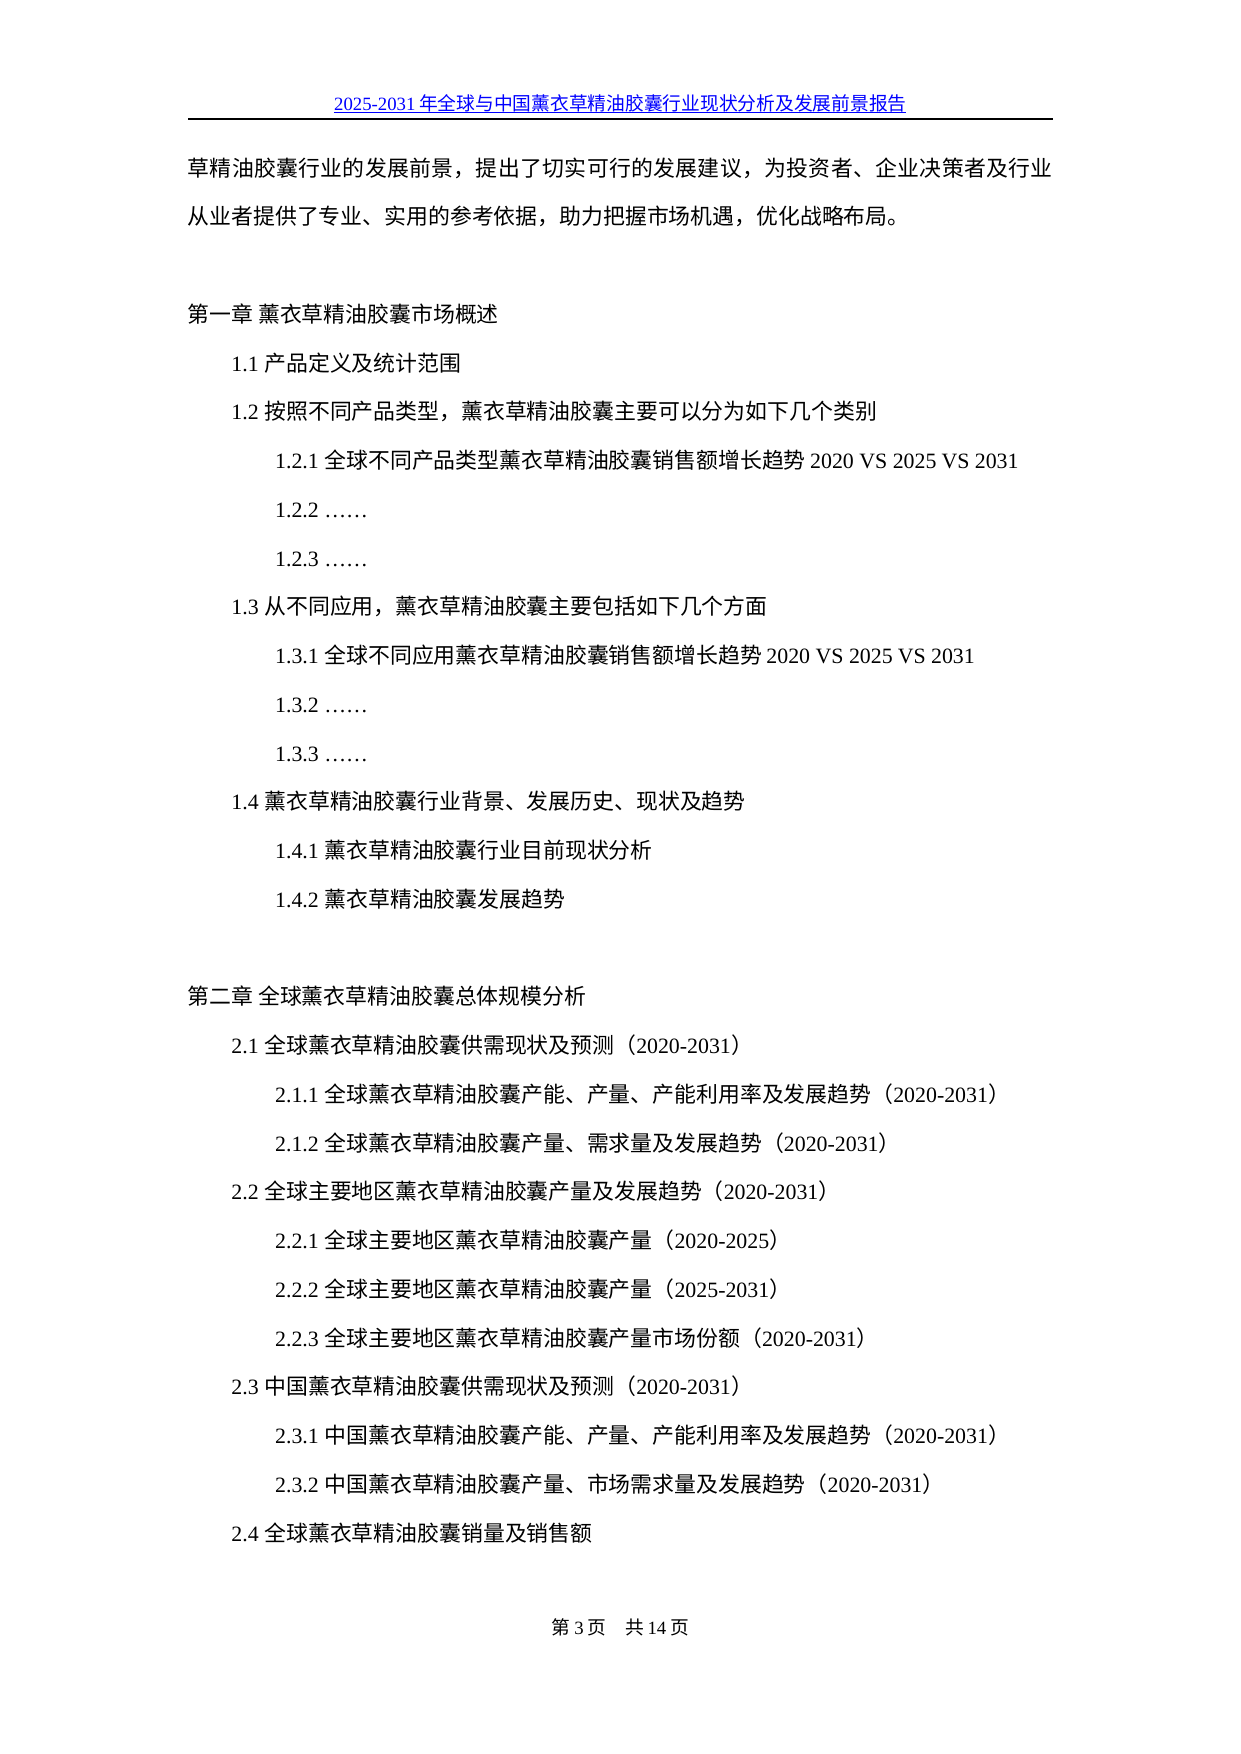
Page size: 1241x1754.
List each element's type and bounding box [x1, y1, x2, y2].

text [187, 150, 1053, 1548]
